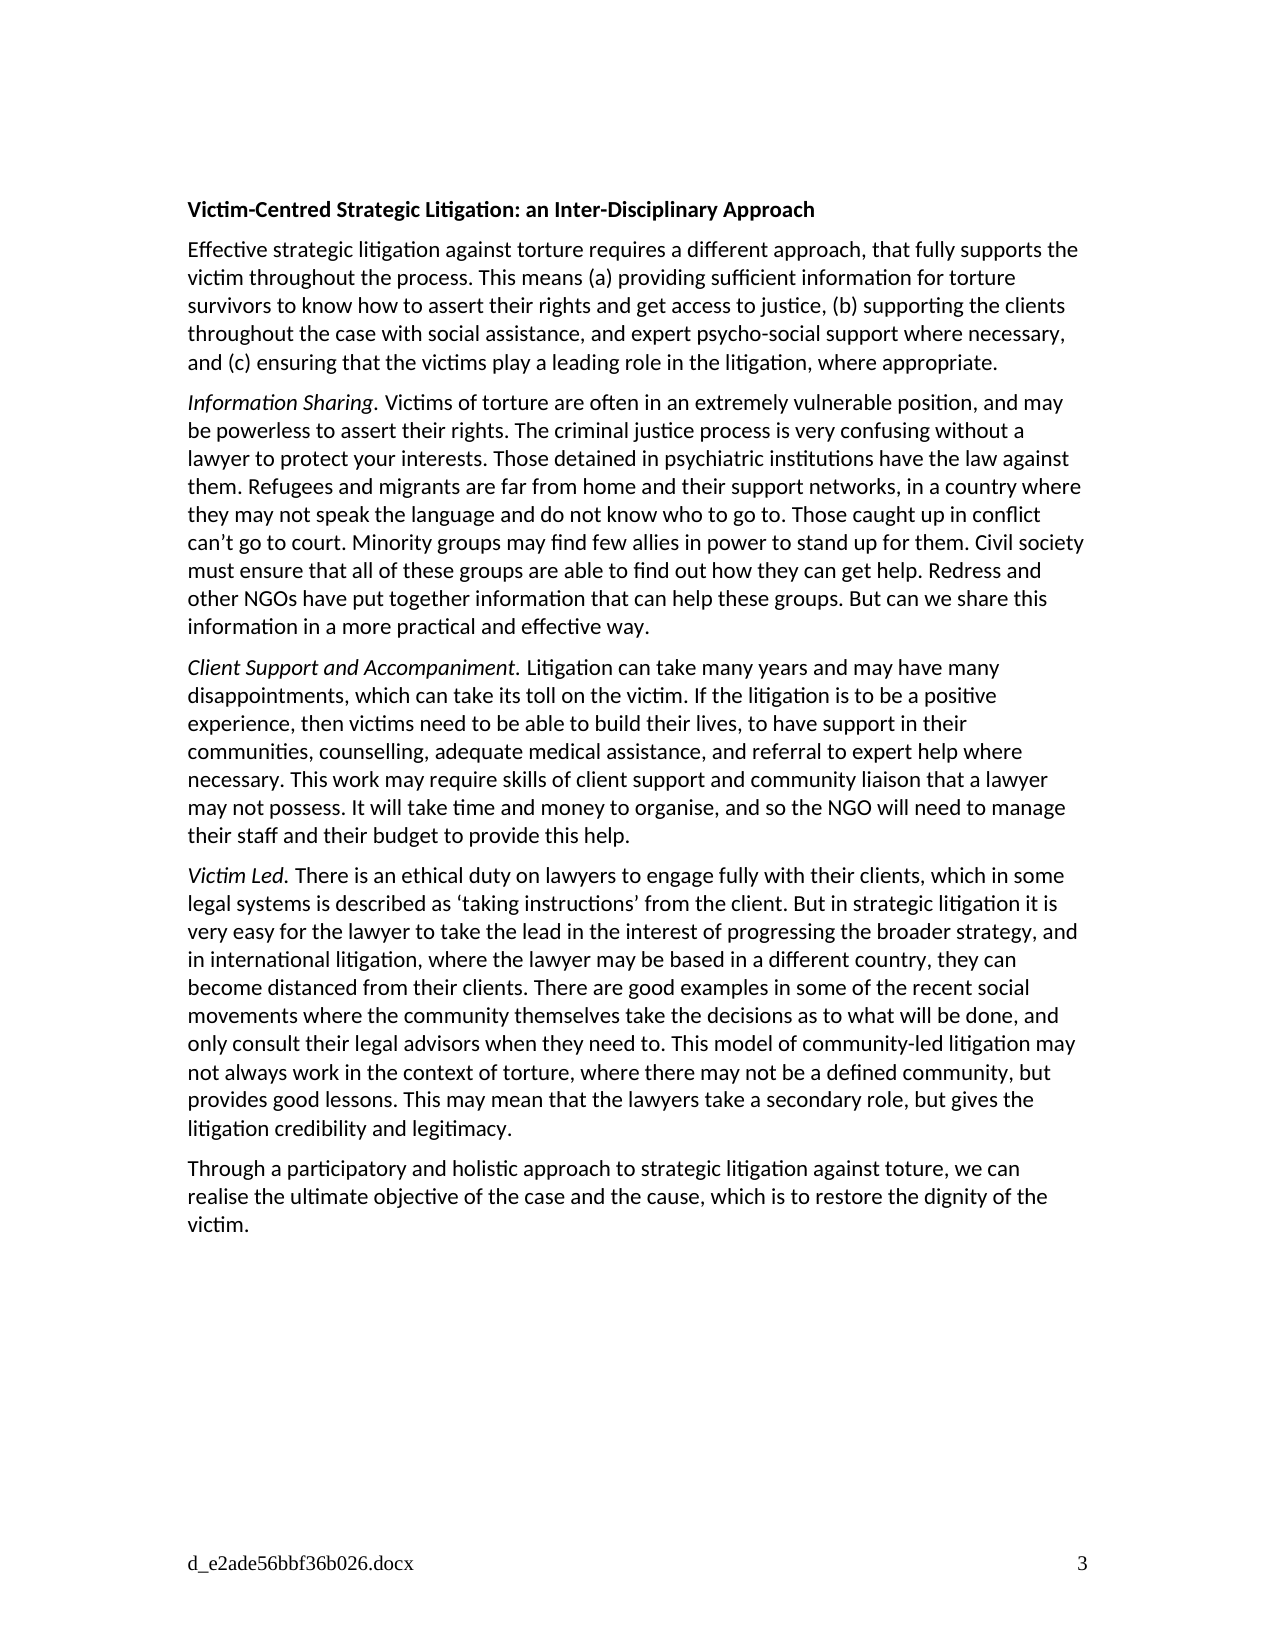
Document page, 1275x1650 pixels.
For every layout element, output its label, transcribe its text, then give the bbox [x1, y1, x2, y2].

text Through a participatory and holistic approach to strategic litigation against toture, we can realise the ultimate objective of the case and the cause, which is to restore the dignity of the victim. [187, 1154, 1087, 1238]
text Victim Led. There is an ethical duty on lawyers to engage fully with their clients, which in some legal systems is described as ‘taking instructions’ from the client. But in strategic litigation it is very easy for the lawyer to take the lead in the interest of progressing the broader strategy, and in international litigation, where the lawyer may be based in a different country, they can become distanced from their clients. There are good examples in some of the recent social movements where the community themselves take the decisions as to what will be done, and only consult their legal advisors when they need to. This model of community-led litigation may not always work in the context of torture, where there may not be a defined community, but provides good lessons. This may mean that the lawyers take a secondary role, but gives the litigation credibility and legitimacy. [187, 861, 1087, 1142]
text Effective strategic litigation against torture requires a different approach, that fully supports the victim throughout the process. This means (a) providing sufficient information for torture survivors to know how to assert their rights and get access to justice, (b) supporting the clients throughout the case with social assistance, and expert psycho-social support where necessary, and (c) ensuring that the victims play a leading role in the litigation, where appropriate. [187, 236, 1087, 376]
list Victim-Centred Strategic Litigation: an Inter-Disciplinary Approach [187, 195, 1087, 223]
text Information Sharing. Victims of torture are often in an extremely vulnerable position, and may be powerless to assert their rights. The criminal justice process is very confusing without a lawyer to protect your interests. Those detained in psychiatric institutions have the law against them. Refugees and migrants are far from home and their support networks, in a country where they may not speak the language and do not know who to go to. Those caught up in conflict can’t go to court. Minority groups may find few allies in power to stand up for them. Civil society must ensure that all of these groups are able to find out how they can get help. Redress and other NGOs have put together information that can help these groups. But can we share this information in a more practical and effective way. [187, 388, 1087, 640]
text Client Support and Accompaniment. Litigation can take many years and may have many disappointments, which can take its toll on the victim. If the litigation is to be a positive experience, then victims need to be able to build their lives, to have support in their communities, counselling, adequate medical assistance, and referral to expert help where necessary. This work may require skills of client support and community liaison that a lawyer may not possess. It will take time and money to organise, and so the NGO will need to manage their staff and their budget to provide this help. [187, 653, 1087, 849]
